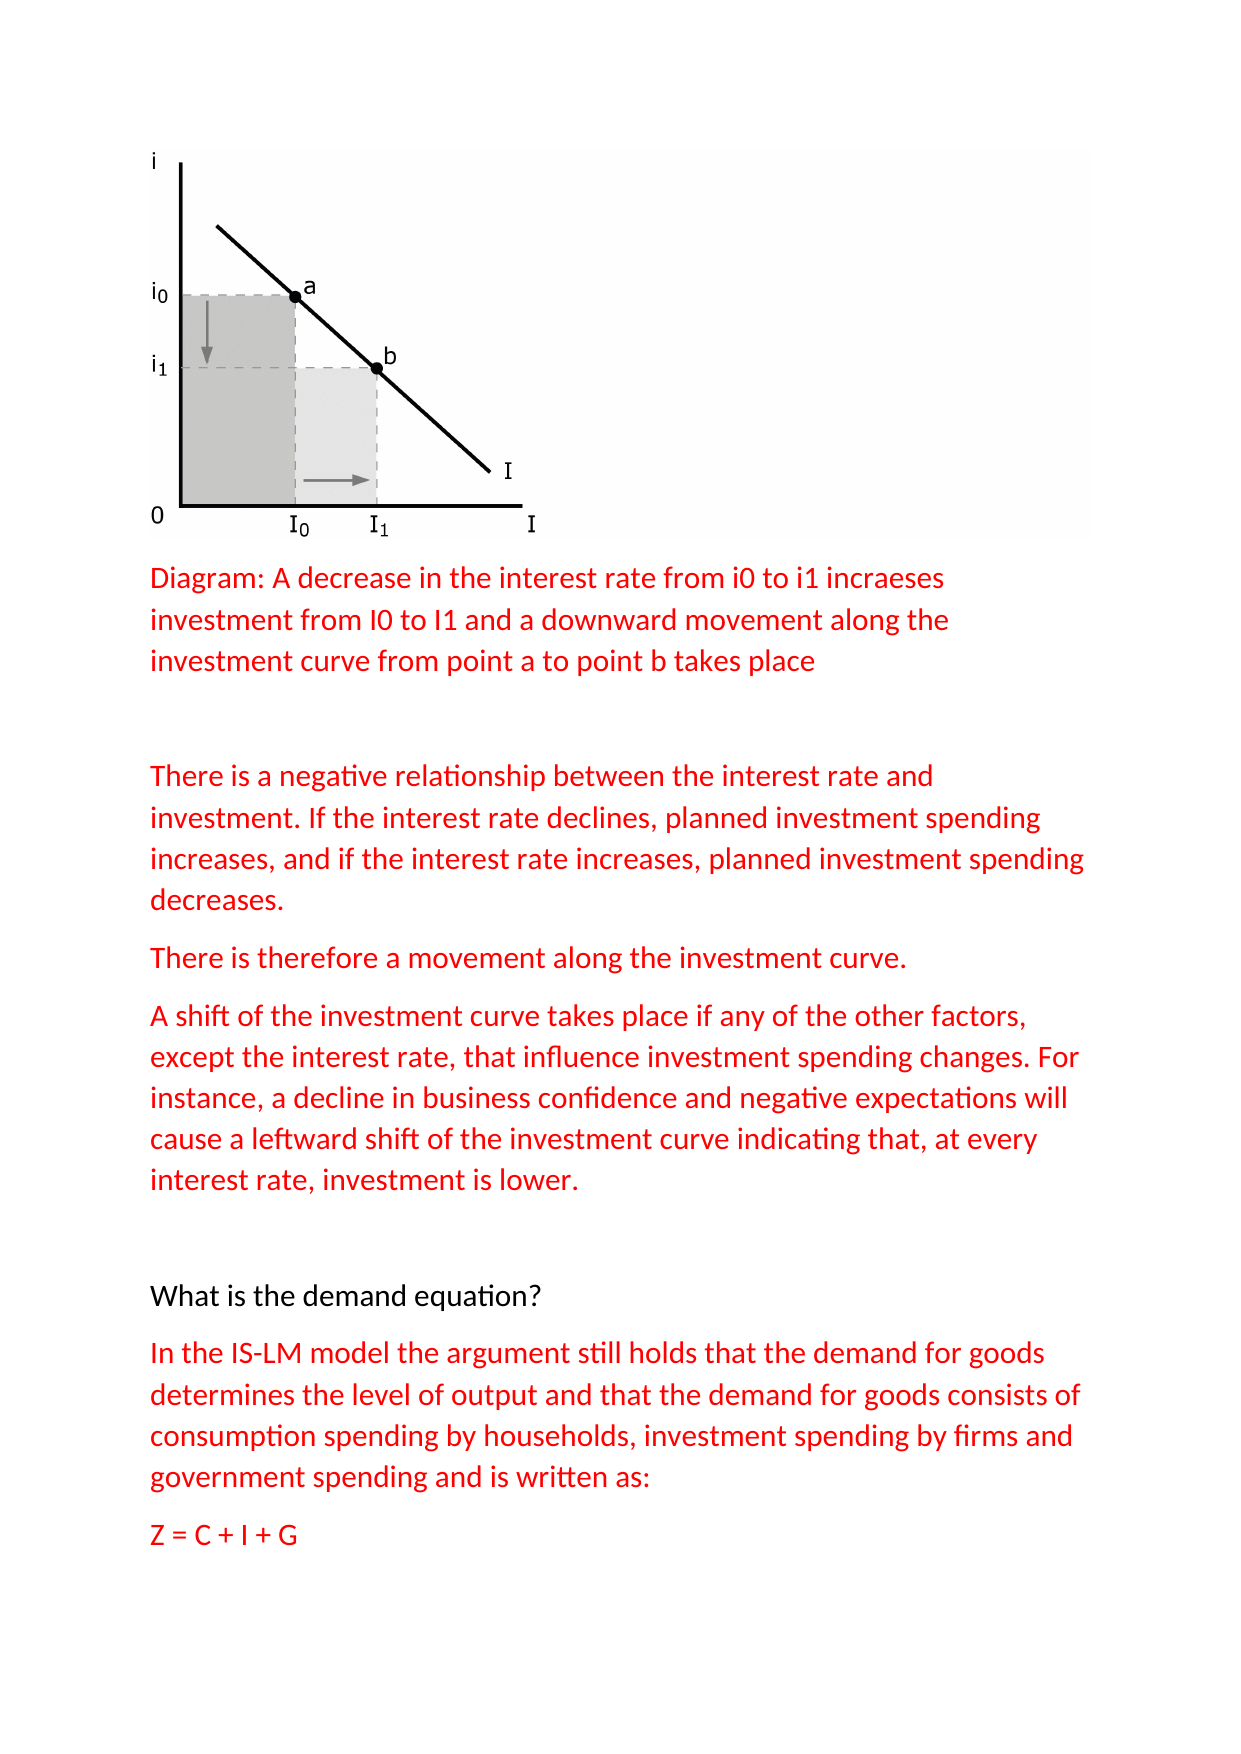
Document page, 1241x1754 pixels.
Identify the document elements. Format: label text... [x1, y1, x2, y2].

text What is the demand equation? [150, 1276, 1090, 1314]
text There is therefore a movement along the investment curve. [150, 938, 1090, 976]
text Diagram: A decrease in the interest rate from i0 to i1 incraeses investment from I0 to I1 and a downward movement along the investment curve from point a to point b takes place [150, 559, 1090, 679]
text Z = C + I + G [150, 1515, 1090, 1553]
text A shift of the investment curve takes place if any of the other factors, except the interest rate, that influence investment spending changes. For instance, a decline in business confidence and negative expectations will cause a leftward shift of the investment curve indicating that, at every interest rate, investment is lower. [150, 996, 1090, 1198]
text There is a negative relationship between the interest rate and investment. If the interest rate declines, planned investment spending increases, and if the interest rate increases, planned investment spending decreases. [150, 757, 1090, 918]
text In the IS-LM model the argument still holds that the demand for goods determines the level of output and that the demand for goods consists of consumption spending by households, investment spending by firms and government spending and is written as: [150, 1334, 1090, 1495]
